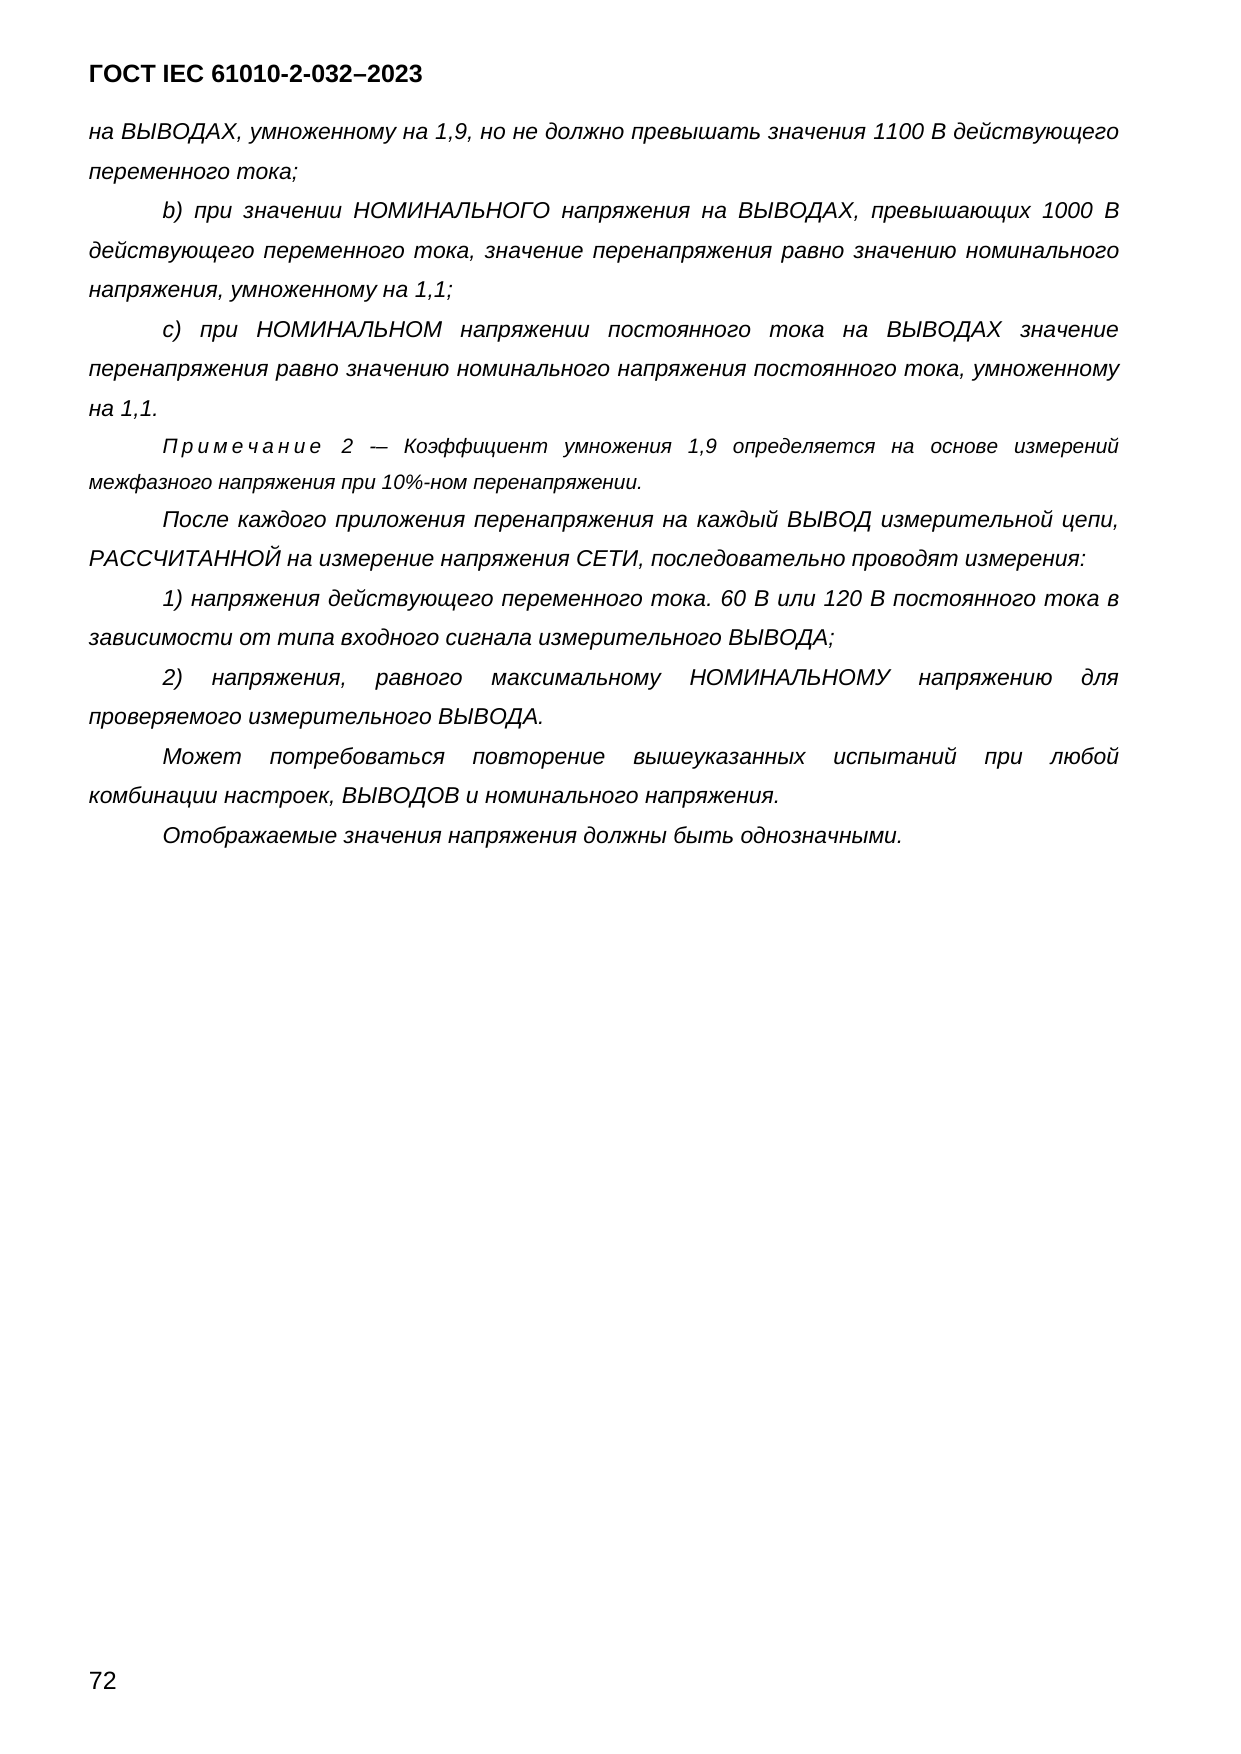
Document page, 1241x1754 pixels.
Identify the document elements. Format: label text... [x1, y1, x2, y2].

text 2) напряжения, равного максимальному НОМИНАЛЬНОМУ напряжению для проверяемого измерительного ВЫВОДА. [89, 664, 1122, 729]
text После каждого приложения перенапряжения на каждый ВЫВОД измерительной цепи, РАССЧИТАННОЙ на измерение напряжения СЕТИ, последовательно проводят измерения: [89, 506, 1122, 572]
text Отображаемые значения напряжения должны быть однозначными. [89, 822, 1122, 848]
text c) при НОМИНАЛЬНОМ напряжении постоянного тока на ВЫВОДАХ значение перенапряжения равно значению номинального напряжения постоянного тока, умноженному на 1,1. [89, 316, 1122, 421]
text Примечание 2 -– Коэффициент умножения 1,9 определяется на основе измерений межфазного напряжения при 10%-ном перенапряжении. [89, 434, 1122, 494]
text b) при значении НОМИНАЛЬНОГО напряжения на ВЫВОДАХ, превышающих 1000 В действующего переменного тока, значение перенапряжения равно значению номинального напряжения, умноженному на 1,1; [89, 197, 1122, 302]
text 1) напряжения действующего переменного тока. 60 В или 120 В постоянного тока в зависимости от типа входного сигнала измерительного ВЫВОДА; [89, 585, 1122, 651]
text Может потребоваться повторение вышеуказанных испытаний при любой комбинации настроек, ВЫВОДОВ и номинального напряжения. [89, 743, 1122, 808]
